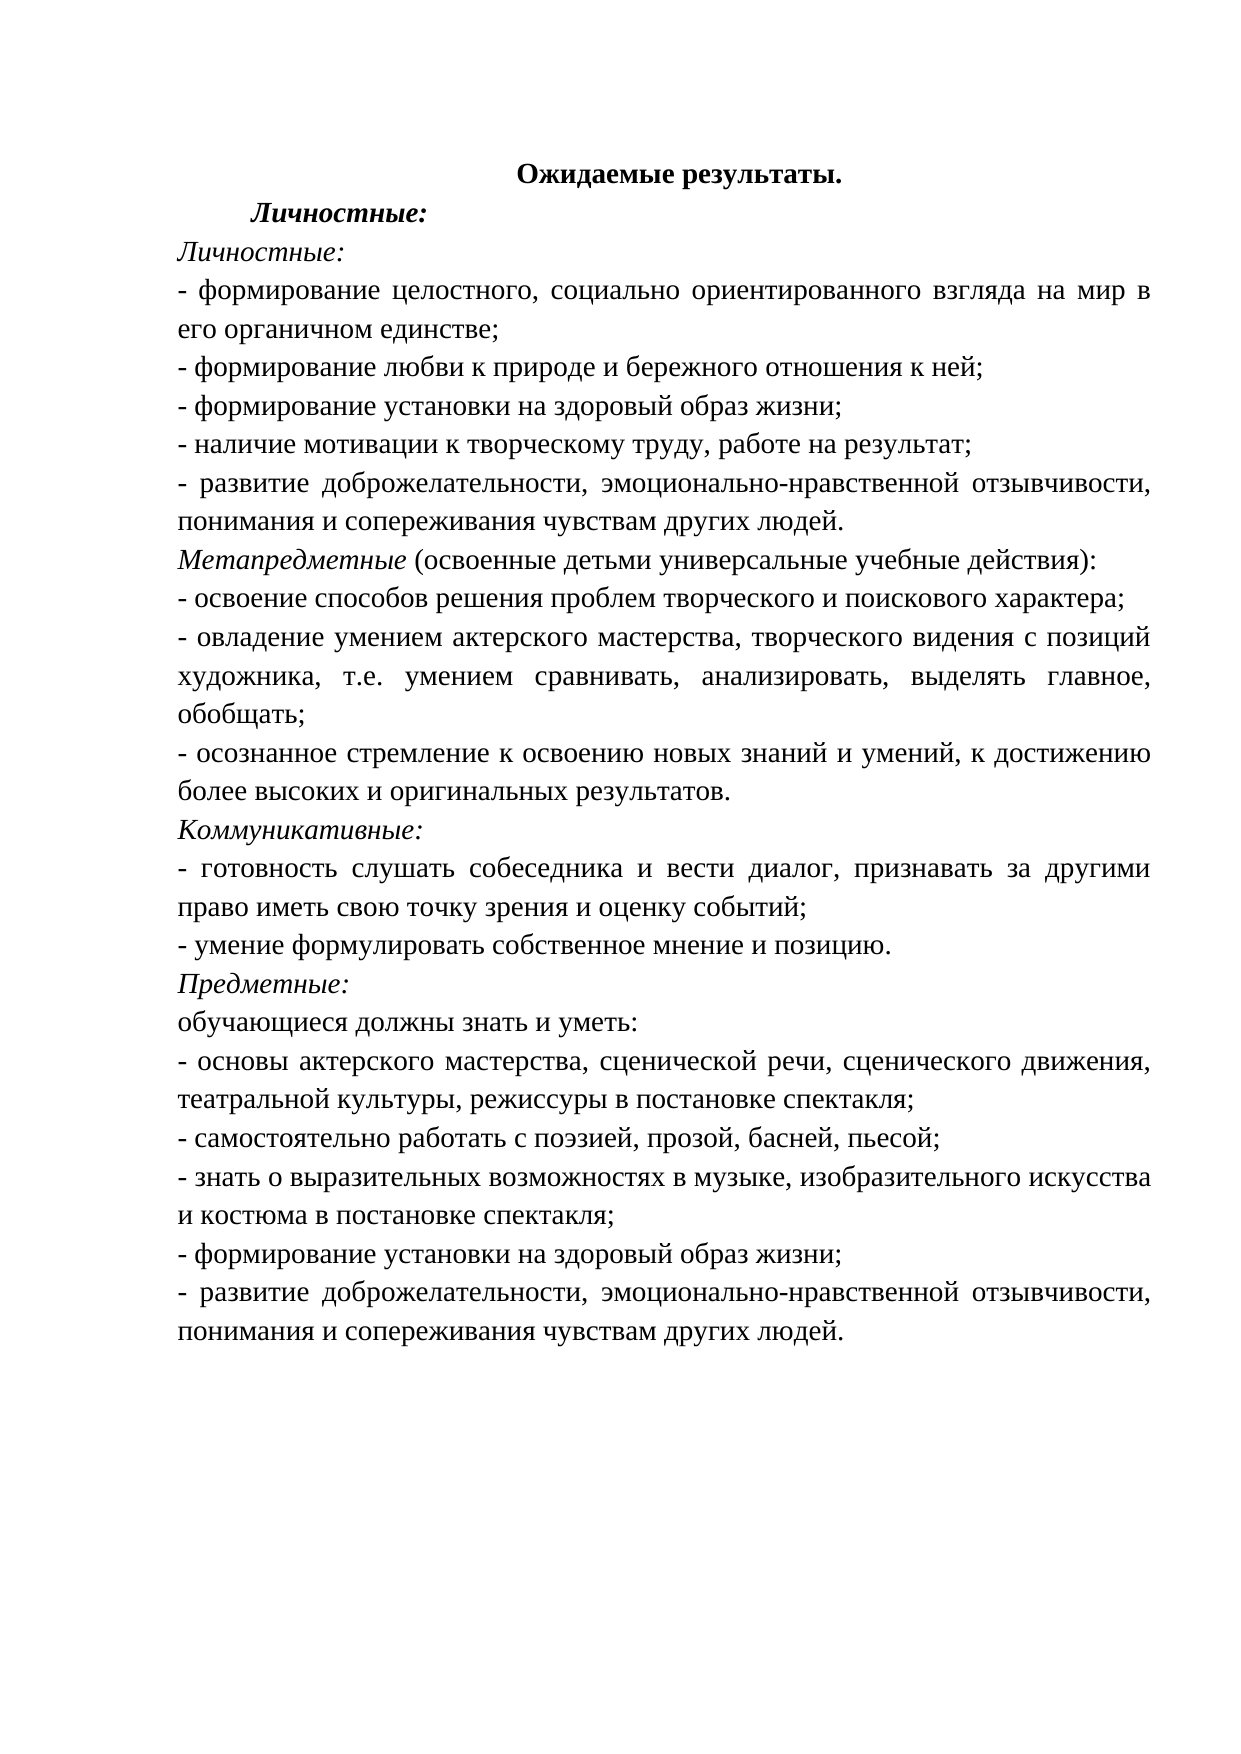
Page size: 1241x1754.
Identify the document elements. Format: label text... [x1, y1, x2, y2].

text - формирование установки на здоровый образ жизни; [177, 388, 1152, 421]
text Предметные: [177, 966, 1152, 999]
text - знать о выразительных возможностях в музыке, изобразительного искусства и костюма в постановке спектакля; [177, 1159, 1152, 1231]
text - наличие мотивации к творческому труду, работе на результат; [177, 426, 1152, 460]
text - овладение умением актерского мастерства, творческого видения с позиций художника, т.е. умением сравнивать, анализировать, выделять главное, обобщать; [177, 619, 1152, 730]
text - развитие доброжелательности, эмоционально-нравственной отзывчивости, понимания и сопереживания чувствам других людей. [177, 1274, 1152, 1346]
text - развитие доброжелательности, эмоционально-нравственной отзывчивости, понимания и сопереживания чувствам других людей. [177, 465, 1152, 537]
text - готовность слушать собеседника и вести диалог, признавать за другими право иметь свою точку зрения и оценку событий; [177, 850, 1152, 922]
text Ожидаемые результаты. [207, 157, 1152, 190]
text - умение формулировать собственное мнение и позицию. [177, 927, 1152, 961]
text Личностные: [177, 195, 1152, 229]
text обучающиеся должны знать и уметь: [177, 1004, 1152, 1038]
text - основы актерского мастерства, сценической речи, сценического движения, театральной культуры, режиссуры в постановке спектакля; [177, 1043, 1152, 1115]
text Метапредметные (освоенные детьми универсальные учебные действия): [177, 542, 1152, 576]
text - самостоятельно работать с поэзией, прозой, басней, пьесой; [177, 1120, 1152, 1154]
text - формирование любви к природе и бережного отношения к ней; [177, 349, 1152, 383]
text - освоение способов решения проблем творческого и поискового характера; [177, 581, 1152, 614]
text - формирование установки на здоровый образ жизни; [177, 1236, 1152, 1269]
text - формирование целостного, социально ориентированного взгляда на мир в его органичном единстве; [177, 272, 1152, 344]
text Коммуникативные: [177, 812, 1152, 845]
text Личностные: [177, 234, 1152, 267]
text - осознанное стремление к освоению новых знаний и умений, к достижению более высоких и оригинальных результатов. [177, 735, 1152, 807]
